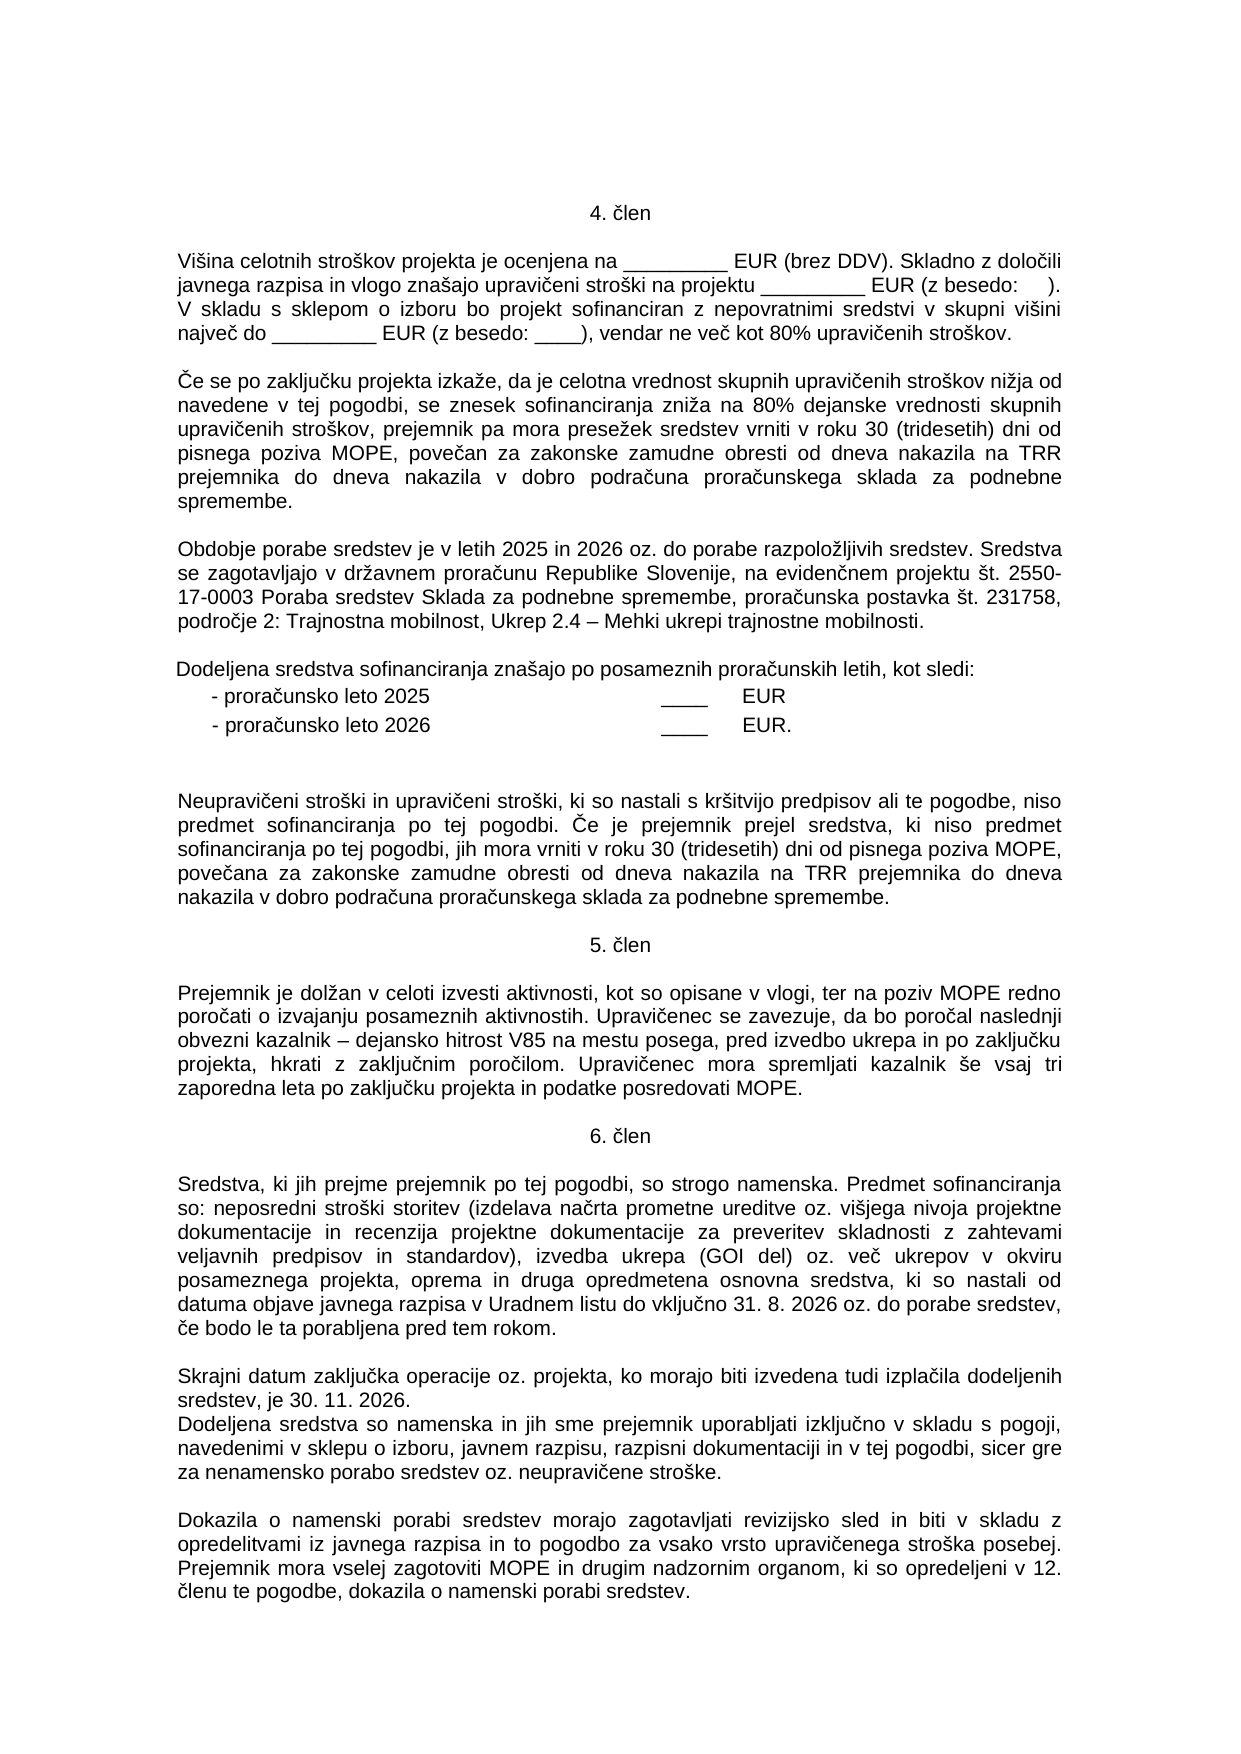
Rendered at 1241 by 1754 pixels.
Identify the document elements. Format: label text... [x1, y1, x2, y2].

text - proračunsko leto 2025 ____ EUR [177, 684, 1063, 708]
text Višina celotnih stroškov projekta je ocenjena na _________ EUR (brez DDV). Skladno z določili javnega razpisa in vlogo znašajo upravičeni stroški na projektu _________ EUR (z besedo: ). V skladu s sklepom o izboru bo projekt sofinanciran z nepovratnimi sredstvi v skupni višini največ do _________ EUR (z besedo: ____), vendar ne več kot 80% upravičenih stroškov. [177, 249, 1063, 345]
list Neupravičeni stroški in upravičeni stroški, ki so nastali s kršitvijo predpisov ali te pogodbe, niso predmet sofinanciranja po tej pogodbi. Če je prejemnik prejel sredstva, ki niso predmet sofinanciranja po tej pogodbi, jih mora vrniti v roku 30 (tridesetih) dni od pisnega poziva MOPE, povečana za zakonske zamudne obresti od dneva nakazila na TRR prejemnika do dneva nakazila v dobro podračuna proračunskega sklada za podnebne spremembe. [177, 789, 1063, 908]
list 5. člen [177, 932, 1063, 956]
list Prejemnik je dolžan v celoti izvesti aktivnosti, kot so opisane v vlogi, ter na poziv MOPE redno poročati o izvajanju posameznih aktivnostih. Upravičenec se zavezuje, da bo poročal naslednji obvezni kazalnik – dejansko hitrost V85 na mestu posega, pred izvedbo ukrepa in po zaključku projekta, hkrati z zaključnim poročilom. Upravičenec mora spremljati kazalnik še vsaj tri zaporedna leta po zaključku projekta in podatke posredovati MOPE. [177, 980, 1063, 1100]
list 6. člen [177, 1124, 1063, 1148]
list Dokazila o namenski porabi sredstev morajo zagotavljati revizijsko sled in biti v skladu z opredelitvami iz javnega razpisa in to pogodbo za vsako vrsto upravičenega stroška posebej. Prejemnik mora vselej zagotoviti MOPE in drugim nadzornim organom, ki so opredeljeni v 12. členu te pogodbe, dokazila o namenski porabi sredstev. [177, 1507, 1063, 1603]
list Dodeljena sredstva so namenska in jih sme prejemnik uporabljati izključno v skladu s pogoji, navedenimi v sklepu o izboru, javnem razpisu, razpisni dokumentaciji in v tej pogodbi, sicer gre za nenamensko porabo sredstev oz. neupravičene stroške. [177, 1412, 1063, 1483]
text Dodeljena sredstva sofinanciranja znašajo po posameznih proračunskih letih, kot sledi: [176, 656, 1063, 680]
text Če se po zaključku projekta izkaže, da je celotna vrednost skupnih upravičenih stroškov nižja od navedene v tej pogodbi, se znesek sofinanciranja zniža na 80% dejanske vrednosti skupnih upravičenih stroškov, prejemnik pa mora presežek sredstev vrniti v roku 30 (tridesetih) dni od pisnega poziva MOPE, povečan za zakonske zamudne obresti od dneva nakazila na TRR prejemnika do dneva nakazila v dobro podračuna proračunskega sklada za podnebne spremembe. [177, 369, 1063, 513]
text Obdobje porabe sredstev je v letih 2025 in 2026 oz. do porabe razpoložljivih sredstev. Sredstva se zagotavljajo v državnem proračunu Republike Slovenije, na evidenčnem projektu št. 2550-17-0003 Poraba sredstev Sklada za podnebne spremembe, proračunska postavka št. 231758, področje 2: Trajnostna mobilnost, Ukrep 2.4 – Mehki ukrepi trajnostne mobilnosti. [177, 537, 1063, 632]
text - proračunsko leto 2026 ____ EUR. [177, 713, 1063, 737]
text 4. člen [177, 201, 1063, 225]
text Skrajni datum zaključka operacije oz. projekta, ko morajo biti izvedena tudi izplačila dodeljenih sredstev, je 30. 11. 2026. [177, 1364, 1063, 1412]
text Sredstva, ki jih prejme prejemnik po tej pogodbi, so strogo namenska. Predmet sofinanciranja so: neposredni stroški storitev (izdelava načrta prometne ureditve oz. višjega nivoja projektne dokumentacije in recenzija projektne dokumentacije za preveritev skladnosti z zahtevami veljavnih predpisov in standardov), izvedba ukrepa (GOI del) oz. več ukrepov v okviru posameznega projekta, oprema in druga opredmetena osnovna sredstva, ki so nastali od datuma objave javnega razpisa v Uradnem listu do vključno 31. 8. 2026 oz. do porabe sredstev, če bodo le ta porabljena pred tem rokom. [177, 1172, 1063, 1340]
